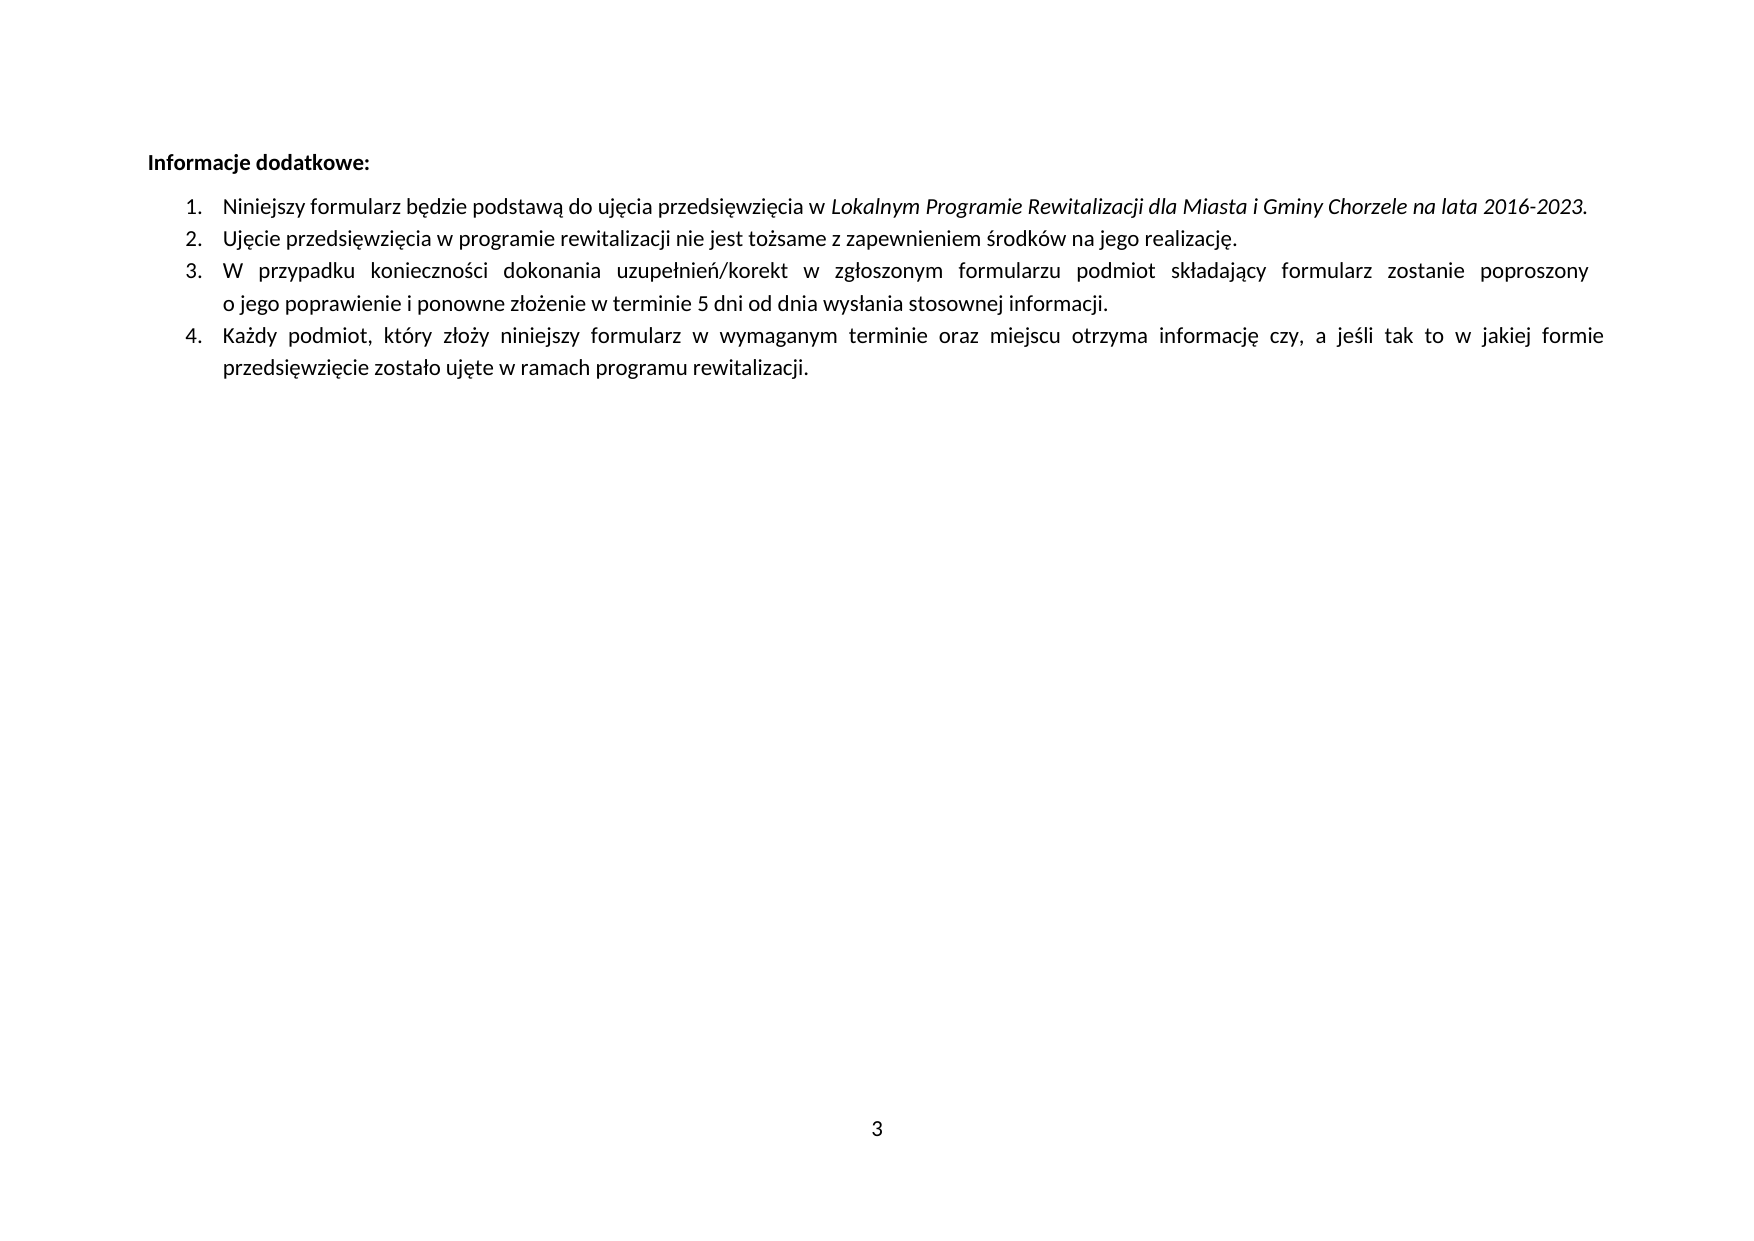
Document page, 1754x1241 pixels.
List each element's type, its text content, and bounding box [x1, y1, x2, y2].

list Niniejszy formularz będzie podstawą do ujęcia przedsięwzięcia w Lokalnym Programie Rewitalizacji dla Miasta i Gminy Chorzele na lata 2016-2023. [185, 192, 1606, 220]
list W przypadku konieczności dokonania uzupełnień/korekt w zgłoszonym formularzu podmiot składający formularz zostanie poproszony o jego poprawienie i ponowne złożenie w terminie 5 dni od dnia wysłania stosownej informacji. [185, 257, 1606, 317]
text Informacje dodatkowe: [148, 148, 1606, 176]
list Ujęcie przedsięwzięcia w programie rewitalizacji nie jest tożsame z zapewnieniem środków na jego realizację. [185, 224, 1606, 252]
list Każdy podmiot, który złoży niniejszy formularz w wymaganym terminie oraz miejscu otrzyma informację czy, a jeśli tak to w jakiej formie przedsięwzięcie zostało ujęte w ramach programu rewitalizacji. [185, 321, 1606, 381]
